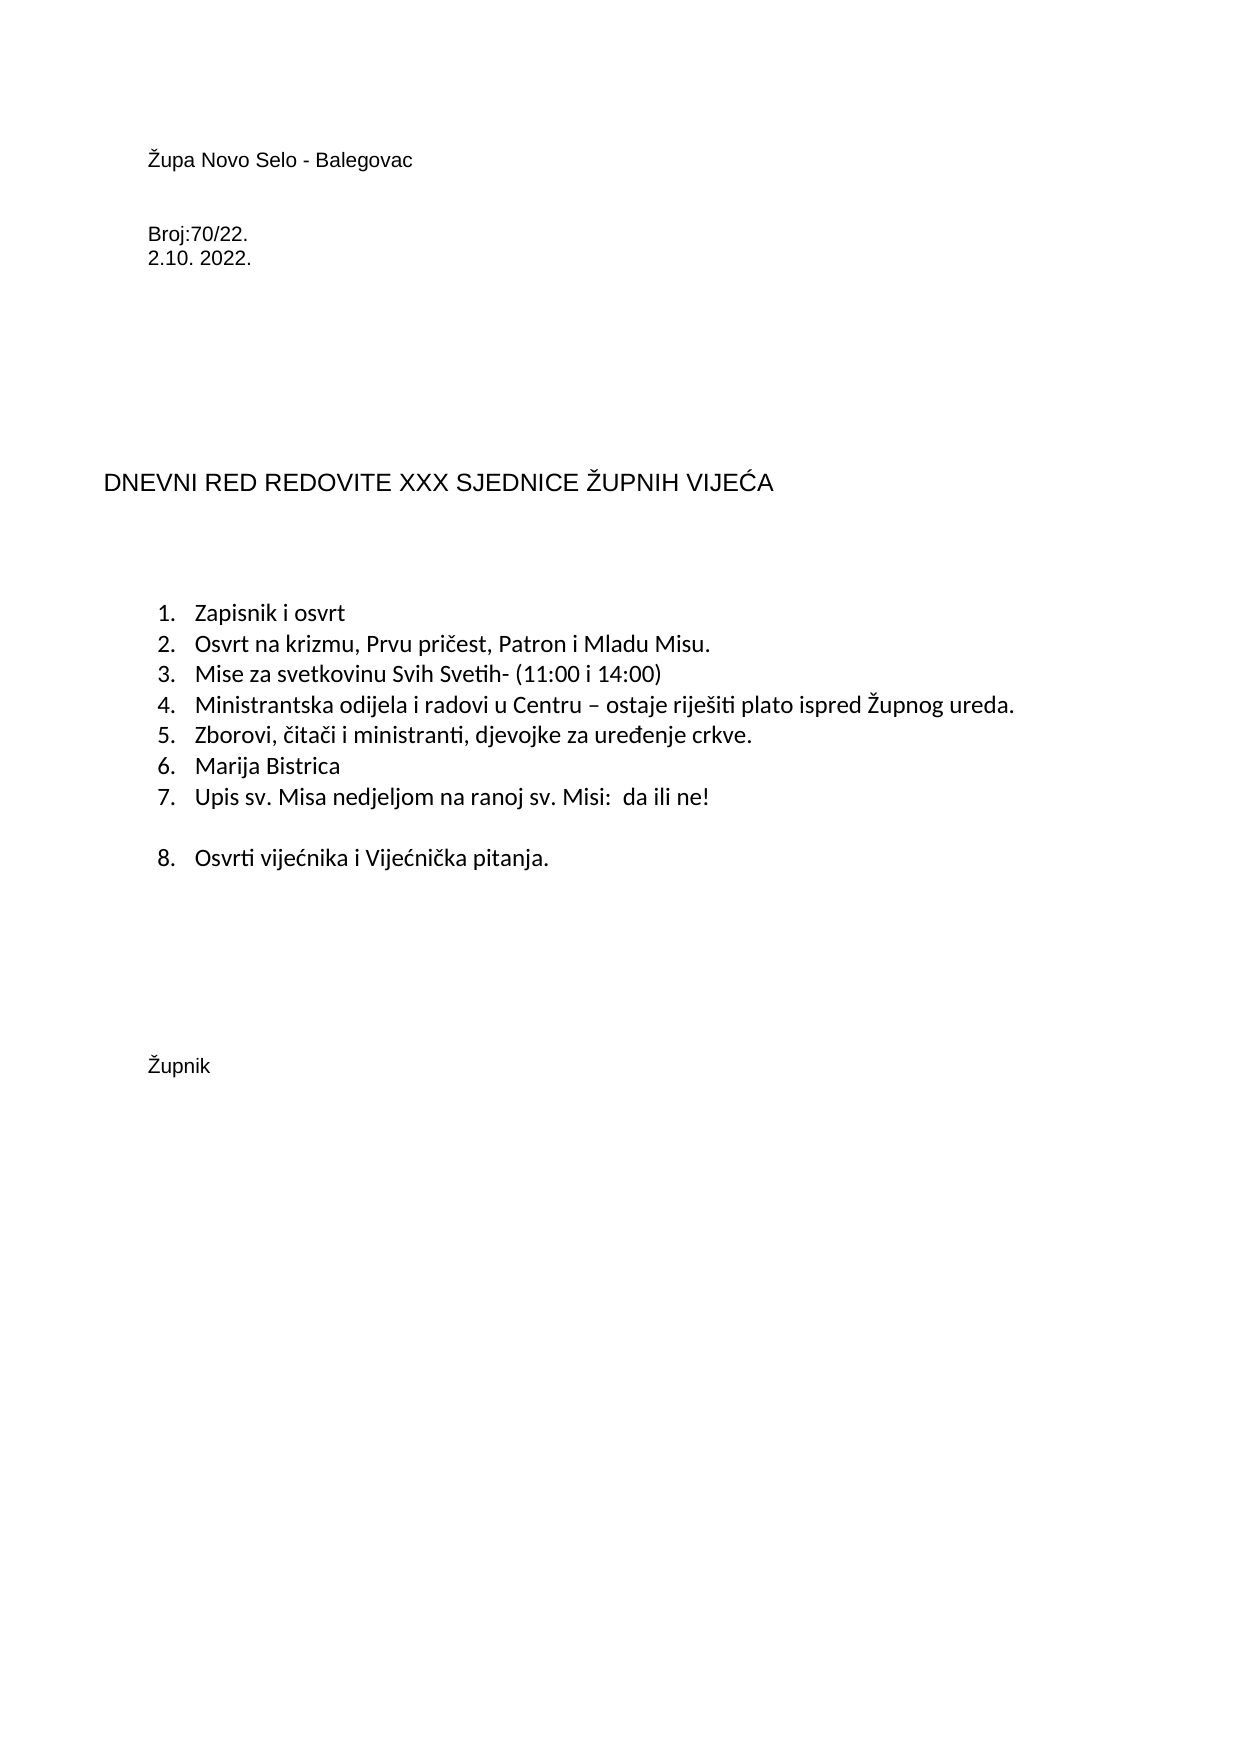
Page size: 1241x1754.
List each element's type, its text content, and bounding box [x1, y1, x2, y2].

list Zborovi, čitači i ministranti, djevojke za uređenje crkve. [157, 720, 1093, 750]
text Župa Novo Selo - Balegovac [148, 148, 1093, 172]
text Broj:70/22. 2.10. 2022. [148, 222, 1093, 270]
list Ministrantska odijela i radovi u Centru – ostaje riješiti plato ispred Župnog ureda. [157, 689, 1093, 720]
list Marija Bistrica [157, 750, 1093, 781]
list Osvrt na krizmu, Prvu pričest, Patron i Mladu Misu. [157, 628, 1093, 659]
text Župnik [148, 1048, 1093, 1077]
text DNEVNI RED REDOVITE XXX SJEDNICE ŽUPNIH VIJEĆA [74, 467, 1093, 497]
list Zapisnik i osvrt [157, 598, 1093, 628]
list Mise za svetkovinu Svih Svetih- (11:00 i 14:00) [157, 659, 1093, 689]
list Osvrti vijećnika i Vijećnička pitanja. [157, 842, 1093, 872]
list Upis sv. Misa nedjeljom na ranoj sv. Misi: da ili ne! [157, 781, 1093, 811]
